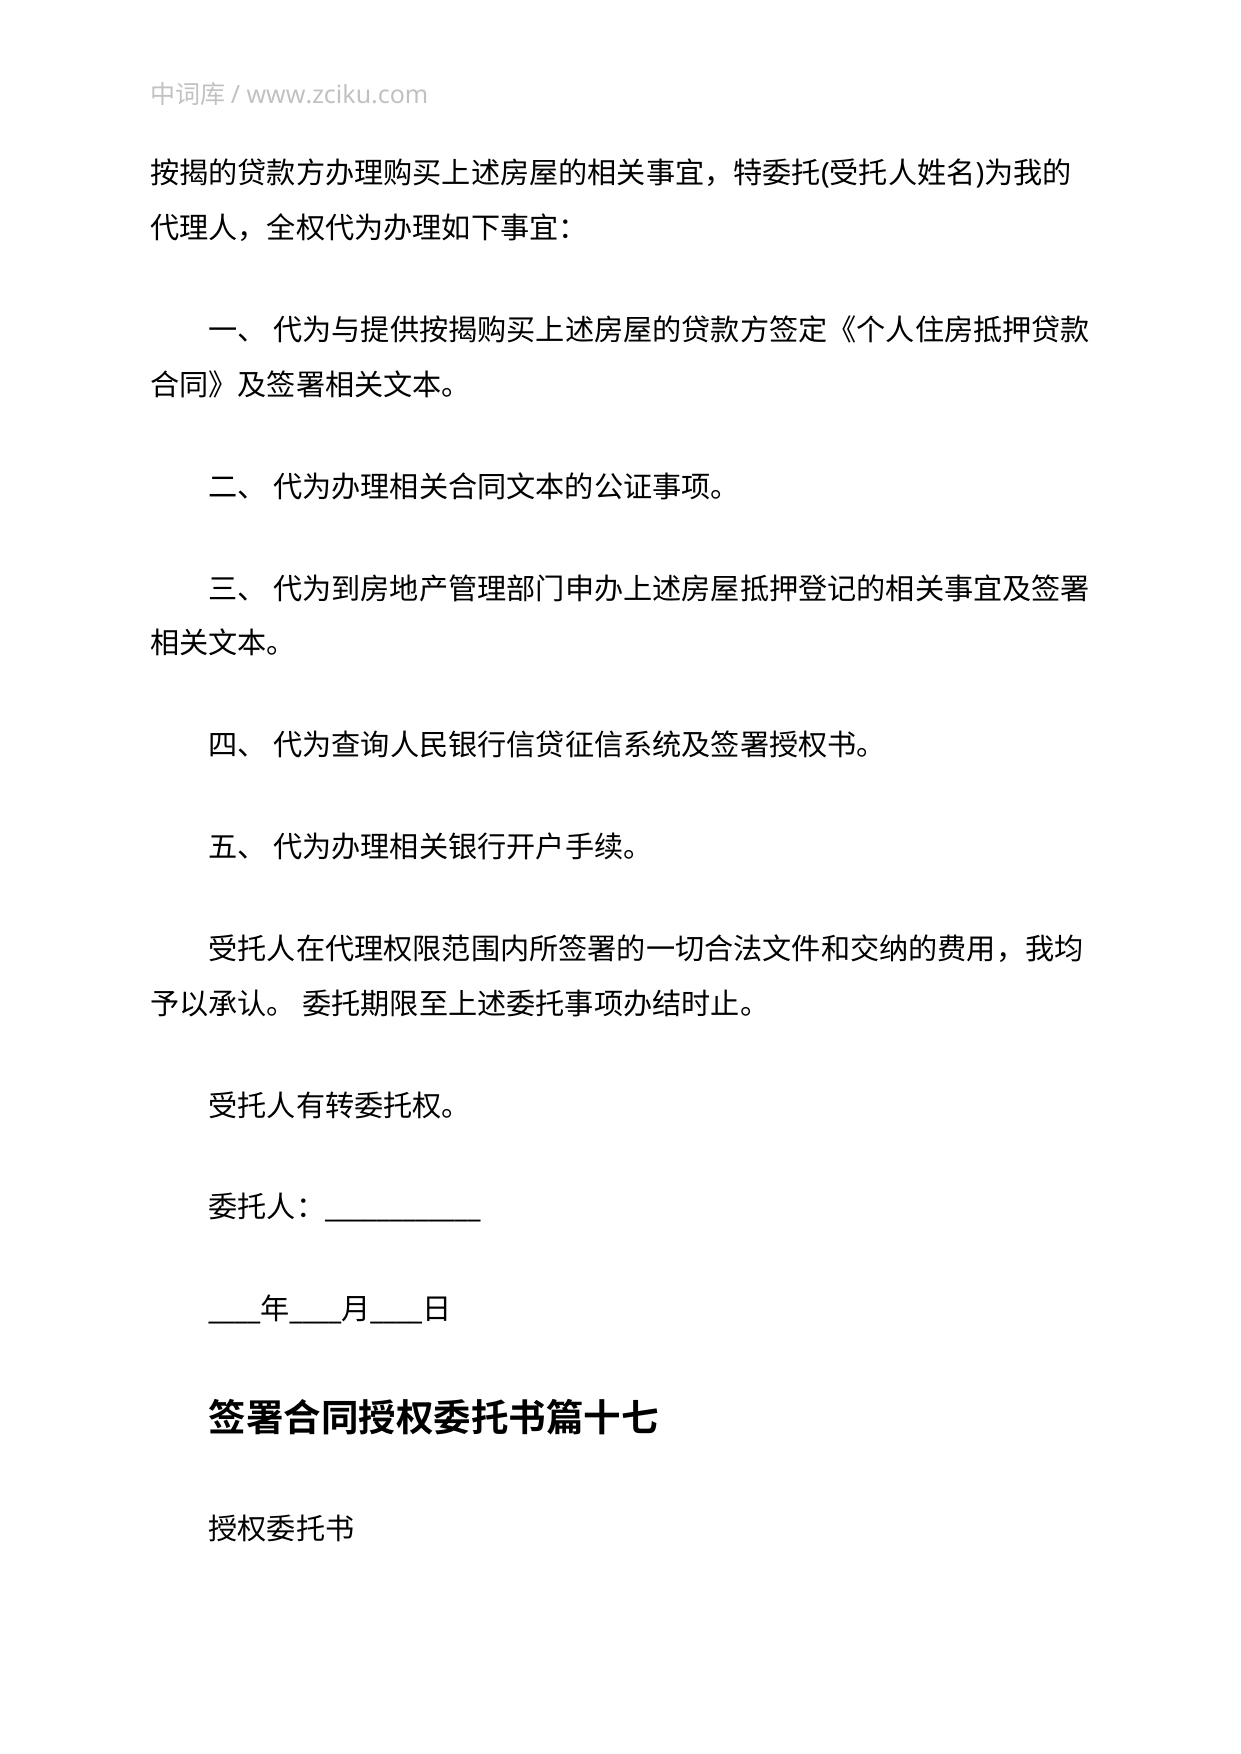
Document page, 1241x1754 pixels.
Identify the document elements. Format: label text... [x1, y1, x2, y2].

text 五、 代为办理相关银行开户手续。 [150, 824, 1090, 866]
text 委托人：____________ [150, 1184, 1090, 1226]
text 四、 代为查询人民银行信贷征信系统及签署授权书。 [150, 722, 1090, 764]
text 二、 代为办理相关合同文本的公证事项。 [150, 463, 1090, 506]
text 授权委托书 [150, 1505, 1090, 1547]
text ____年____月____日 [150, 1286, 1090, 1328]
text 受托人在代理权限范围内所签署的一切合法文件和交纳的费用，我均予以承认。 委托期限至上述委托事项办结时止。 [150, 925, 1090, 1023]
text 受托人有转委托权。 [150, 1082, 1090, 1124]
text 一、 代为与提供按揭购买上述房屋的贷款方签定《个人住房抵押贷款合同》及签署相关文本。 [150, 307, 1090, 404]
text 三、 代为到房地产管理部门申办上述房屋抵押登记的相关事宜及签署相关文本。 [150, 565, 1090, 662]
text 签署合同授权委托书篇十七 [150, 1388, 1090, 1442]
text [150, 150, 1090, 247]
